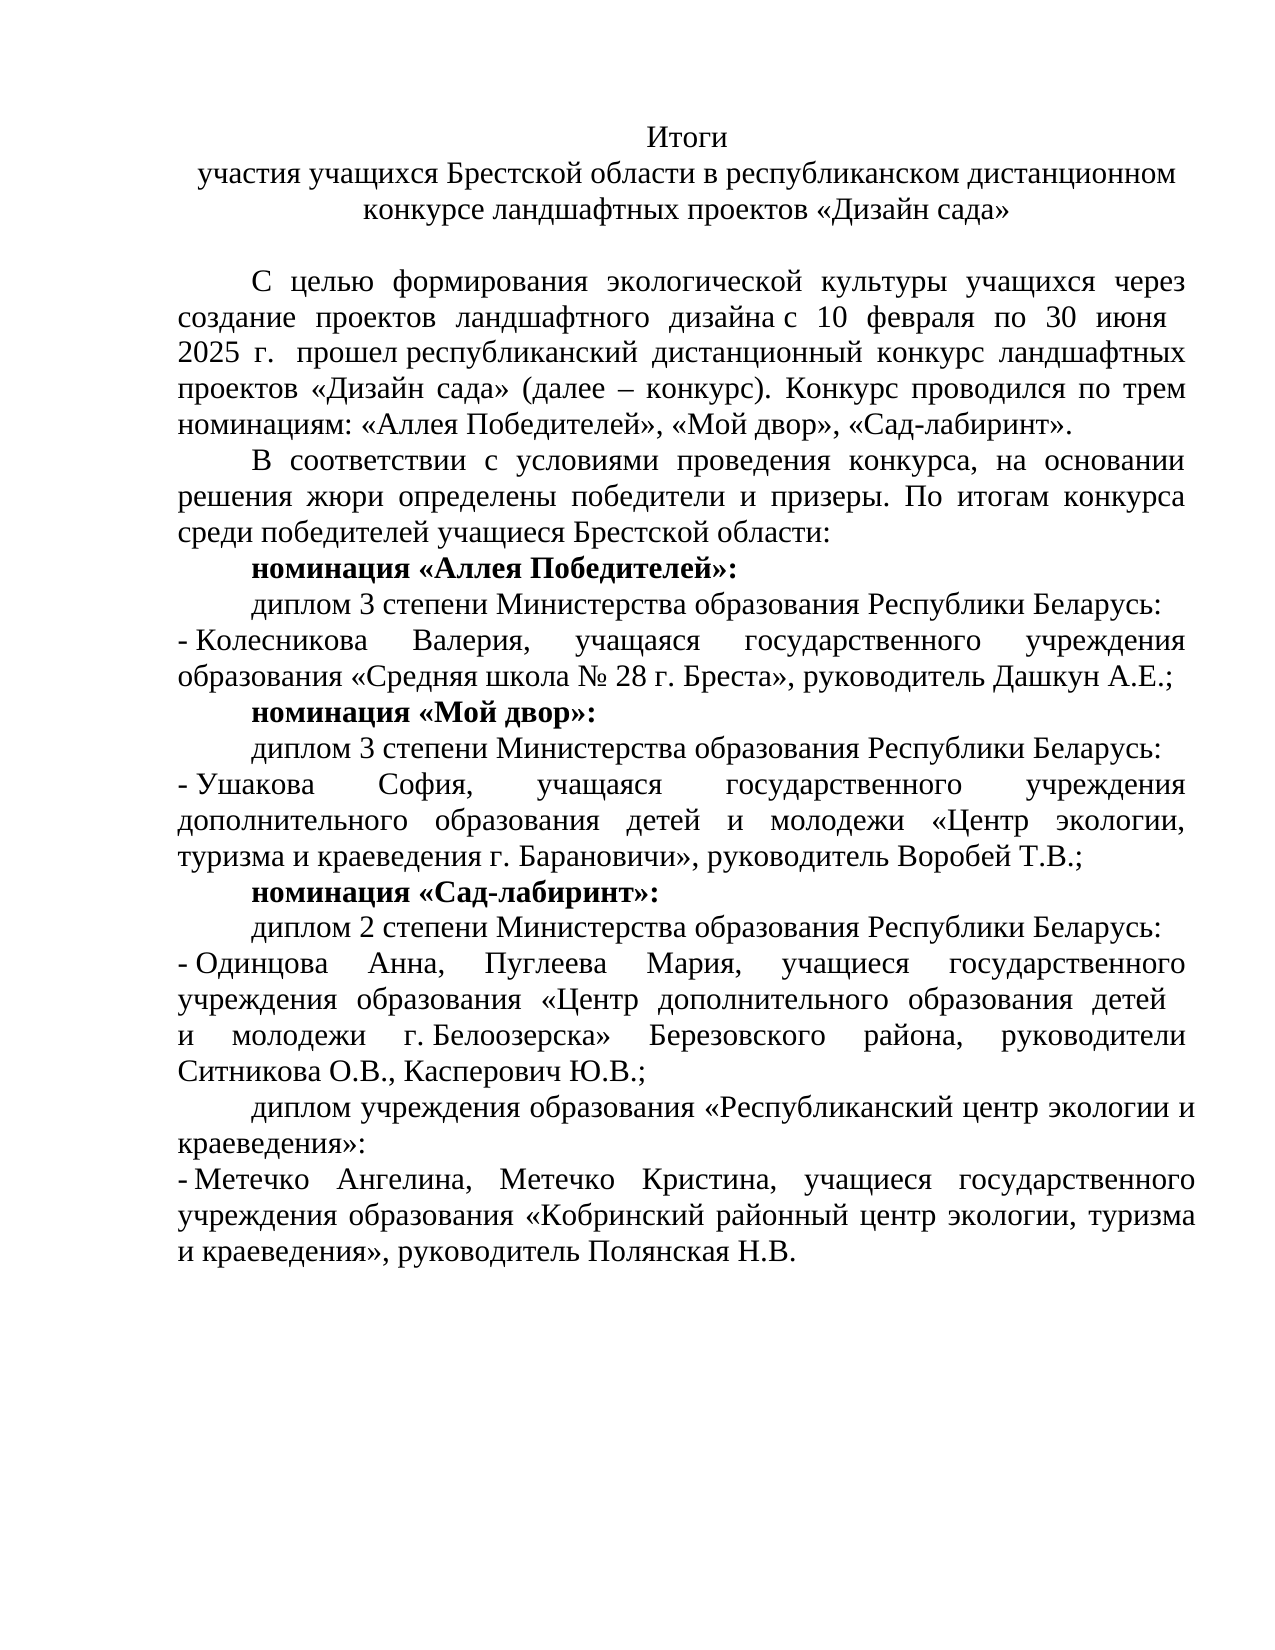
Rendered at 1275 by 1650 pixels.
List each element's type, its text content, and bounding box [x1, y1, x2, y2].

text диплом 2 степени Министерства образования Республики Беларусь: [177, 909, 1186, 945]
text номинация «Аллея Победителей»: [177, 549, 1186, 585]
text С целью формирования экологической культуры учащихся через создание проектов ландшафтного дизайна с 10 февраля по 30 июня 2025 г. прошел республиканский дистанционный конкурс ландшафтных проектов «Дизайн сада» (далее – конкурс). Конкурс проводился по трем номинациям: «Аллея Победителей», «Мой двор», «Сад-лабиринт». [177, 262, 1186, 442]
text - Одинцова Анна, Пуглеева Мария, учащиеся государственного учреждения образования «Центр дополнительного образования детей и молодежи г. Белоозерска» Березовского района, руководители Ситникова О.В., Касперович Ю.В.; [177, 945, 1186, 1088]
text Итоги [177, 118, 1196, 154]
text - Ушакова София, учащаяся государственного учреждения дополнительного образования детей и молодежи «Центр экологии, туризма и краеведения г. Барановичи», руководитель Воробей Т.В.; [177, 765, 1186, 873]
text номинация «Мой двор»: [177, 693, 1186, 729]
text - Метечко Ангелина, Метечко Кристина, учащиеся государственного учреждения образования «Кобринский районный центр экологии, туризма и краеведения», руководитель Полянская Н.В. [177, 1160, 1196, 1268]
text - Колесникова Валерия, учащаяся государственного учреждения образования «Средняя школа № 28 г. Бреста», руководитель Дашкун А.Е.; [177, 621, 1186, 693]
text участия учащихся Брестской области в республиканском дистанционном конкурсе ландшафтных проектов «Дизайн сада» [177, 154, 1196, 226]
text диплом 3 степени Министерства образования Республики Беларусь: [177, 729, 1186, 765]
text диплом 3 степени Министерства образования Республики Беларусь: [177, 585, 1186, 621]
text номинация «Сад-лабиринт»: [177, 873, 1186, 909]
text В соответствии с условиями проведения конкурса, на основании решения жюри определены победители и призеры. По итогам конкурса среди победителей учащиеся Брестской области: [177, 442, 1186, 549]
text диплом учреждения образования «Республиканский центр экологии и краеведения»: [177, 1088, 1196, 1160]
